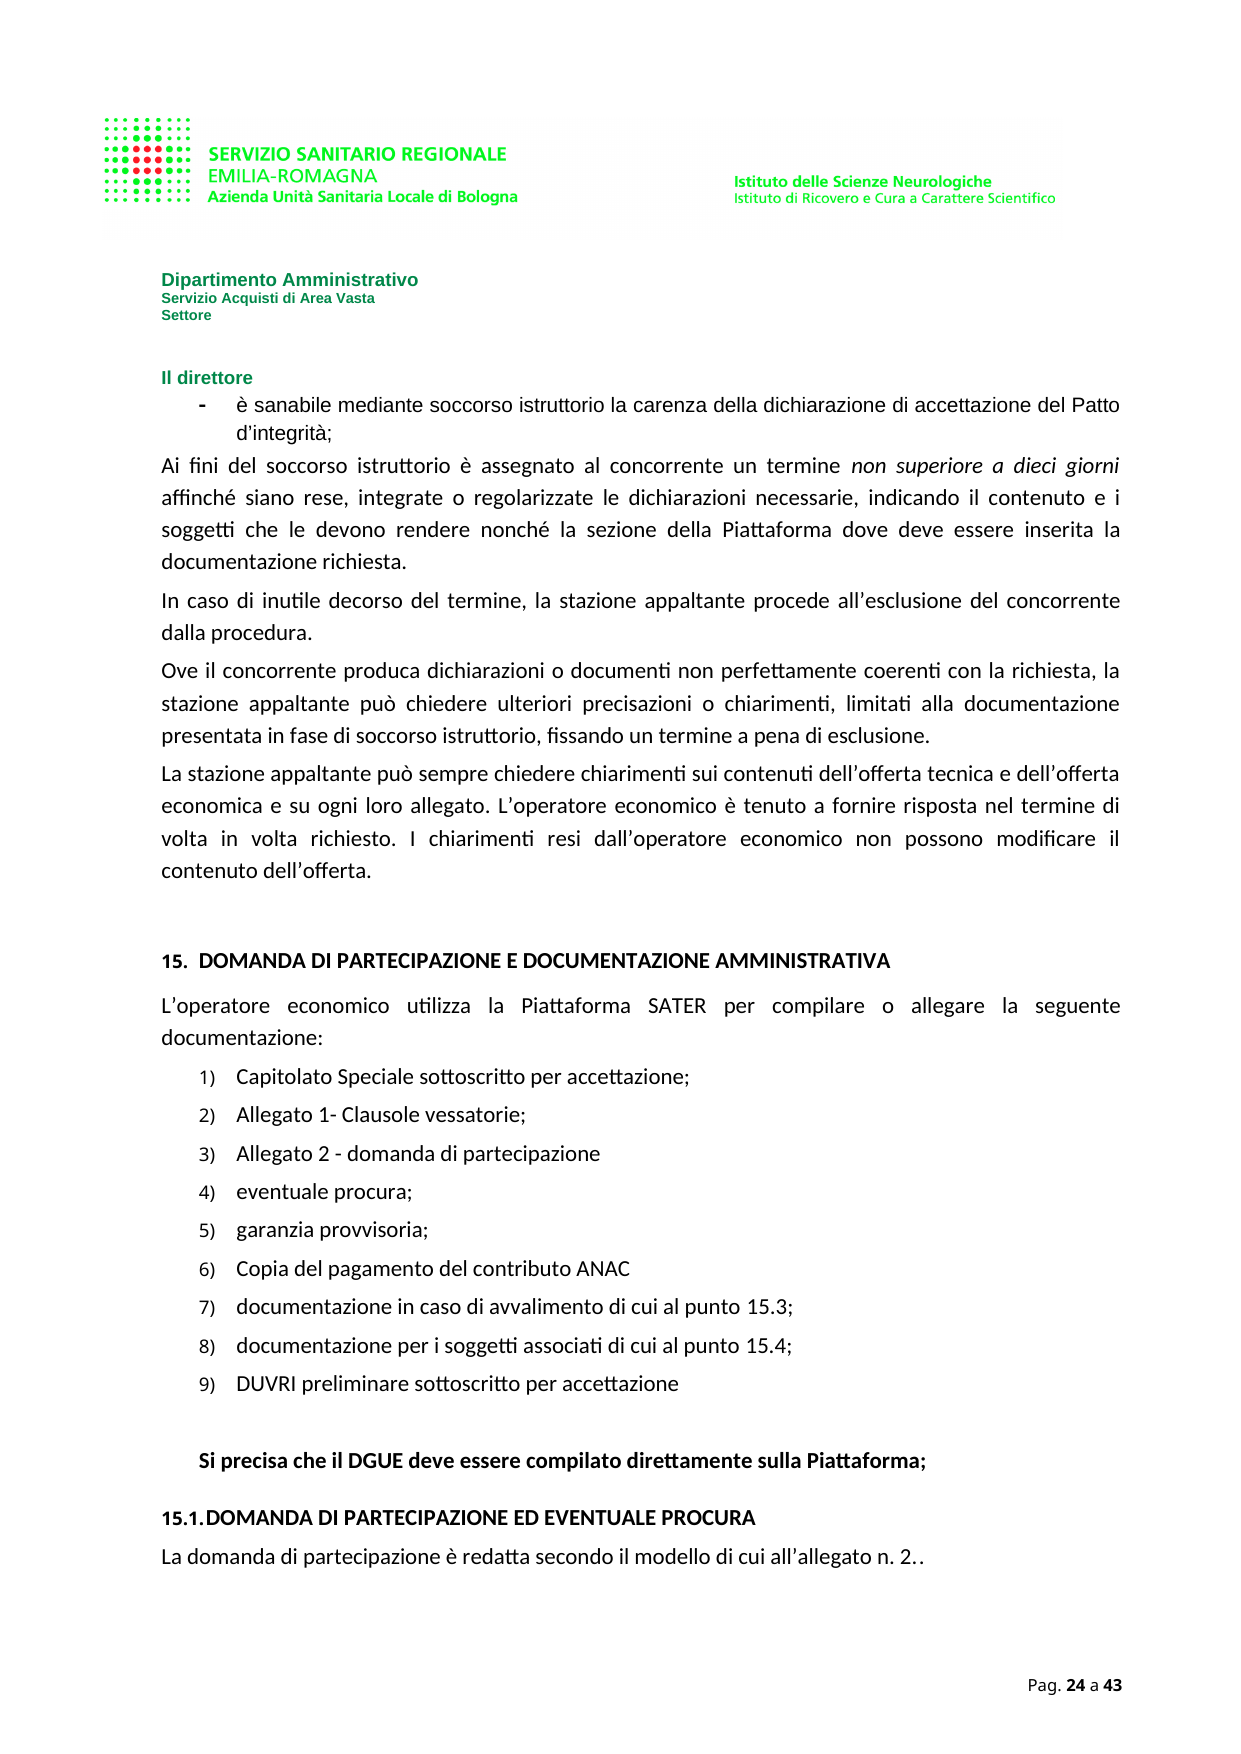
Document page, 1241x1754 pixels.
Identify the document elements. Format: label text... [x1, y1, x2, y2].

list Allegato 1- Clausole vessatorie; [199, 1100, 1122, 1128]
text L’operatore economico utilizza la Piattaforma SATER per compilare o allegare la seguente documentazione: [161, 991, 1122, 1051]
text La domanda di partecipazione è redatta secondo il modello di cui all’allegato n. 2.. [161, 1542, 1122, 1570]
text Ove il concorrente produca dichiarazioni o documenti non perfettamente coerenti con la richiesta, la stazione appaltante può chiedere ulteriori precisazioni o chiarimenti, limitati alla documentazione presentata in fase di soccorso istruttorio, fissando un termine a pena di esclusione. [161, 657, 1122, 749]
list Copia del pagamento del contributo ANAC [199, 1254, 1122, 1282]
text Ai fini del soccorso istruttorio è assegnato al concorrente un termine non superiore a dieci giorni affinché siano rese, integrate o regolarizzate le dichiarazioni necessarie, indicando il contenuto e i soggetti che le devono rendere nonché la sezione della Piattaforma dove deve essere inserita la documentazione richiesta. [161, 451, 1122, 576]
text La stazione appaltante può sempre chiedere chiarimenti sui contenuti dell’offerta tecnica e dell’offerta economica e su ogni loro allegato. L’operatore economico è tenuto a fornire risposta nel termine di volta in volta richiesto. I chiarimenti resi dall’operatore economico non possono modificare il contenuto dell’offerta. [161, 759, 1122, 884]
list Allegato 2 - domanda di partecipazione [199, 1139, 1122, 1167]
subtitle DOMANDA DI PARTECIPAZIONE ED EVENTUALE PROCURA [161, 1503, 1122, 1531]
text Si precisa che il DGUE deve essere compilato direttamente sulla Piattaforma; [199, 1446, 1122, 1474]
list documentazione per i soggetti associati di cui al punto 15.4; [199, 1331, 1122, 1359]
subtitle DOMANDA DI PARTECIPAZIONE E DOCUMENTAZIONE AMMINISTRATIVA [161, 946, 1122, 974]
list documentazione in caso di avvalimento di cui al punto 15.3; [199, 1292, 1122, 1320]
list garanzia provvisoria; [199, 1216, 1122, 1243]
list Capitolato Speciale sottoscritto per accettazione; [199, 1062, 1122, 1090]
list è sanabile mediante soccorso istruttorio la carenza della dichiarazione di accettazione del Patto d’integrità; [199, 388, 1121, 445]
text In caso di inutile decorso del termine, la stazione appaltante procede all’esclusione del concorrente dalla procedura. [161, 586, 1122, 646]
list DUVRI preliminare sottoscritto per accettazione [199, 1369, 1122, 1397]
picture [102, 117, 1063, 240]
list eventuale procura; [199, 1177, 1122, 1205]
